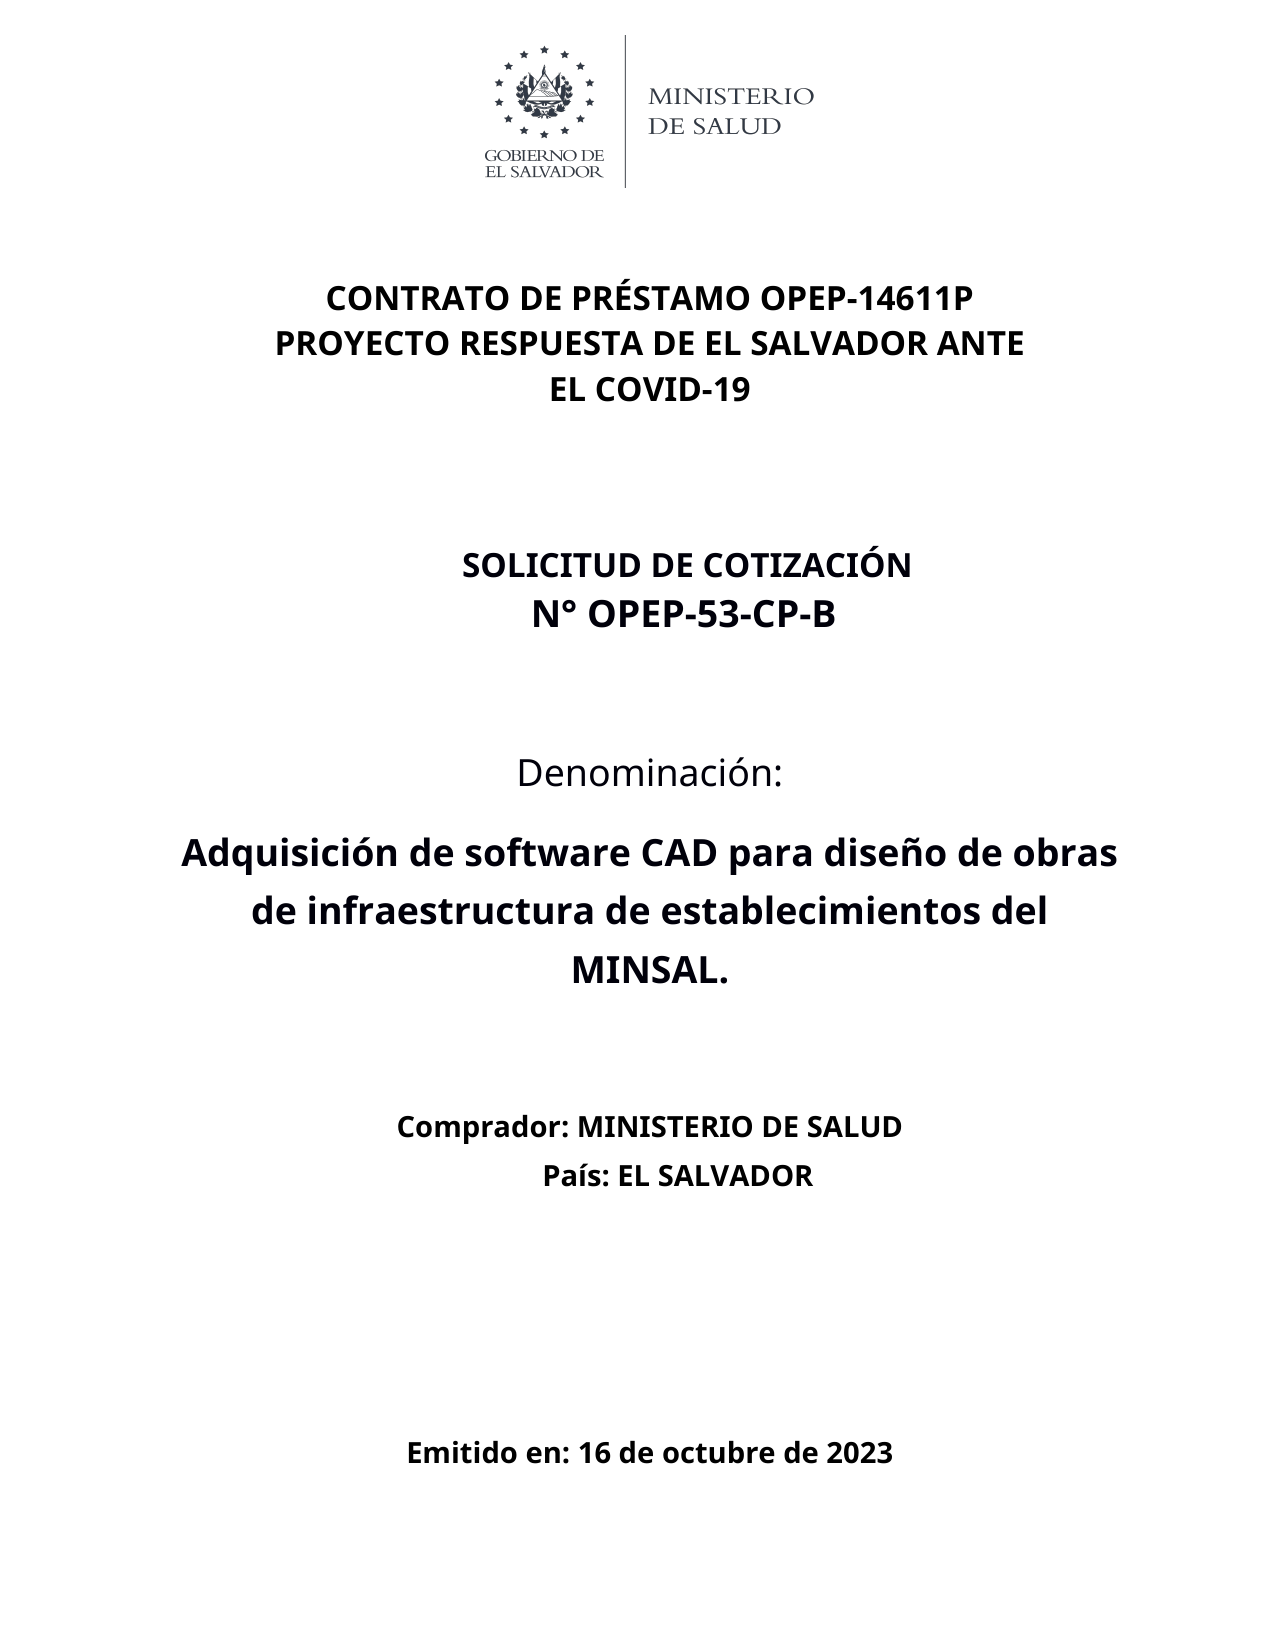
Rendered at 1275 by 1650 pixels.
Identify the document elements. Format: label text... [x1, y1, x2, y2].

text Adquisición de software CAD para diseño de obras de infraestructura de establecimientos del MINSAL. [177, 826, 1122, 994]
text Comprador: MINISTERIO DE SALUD [177, 1106, 1122, 1146]
text Emitido en: 16 de octubre de 2023 [177, 1432, 1122, 1472]
text CONTRATO DE PRÉSTAMO OPEP-14611P [177, 275, 1122, 320]
text País: EL SALVADOR [177, 1156, 1178, 1195]
text EL COVID-19 [177, 366, 1122, 411]
text Denominación: [177, 746, 1122, 797]
text SOLICITUD DE COTIZACIÓN [252, 542, 1122, 587]
picture [485, 35, 815, 188]
text N° OPEP-53-CP-B [177, 587, 1122, 638]
text PROYECTO RESPUESTA DE EL SALVADOR ANTE [177, 320, 1122, 366]
